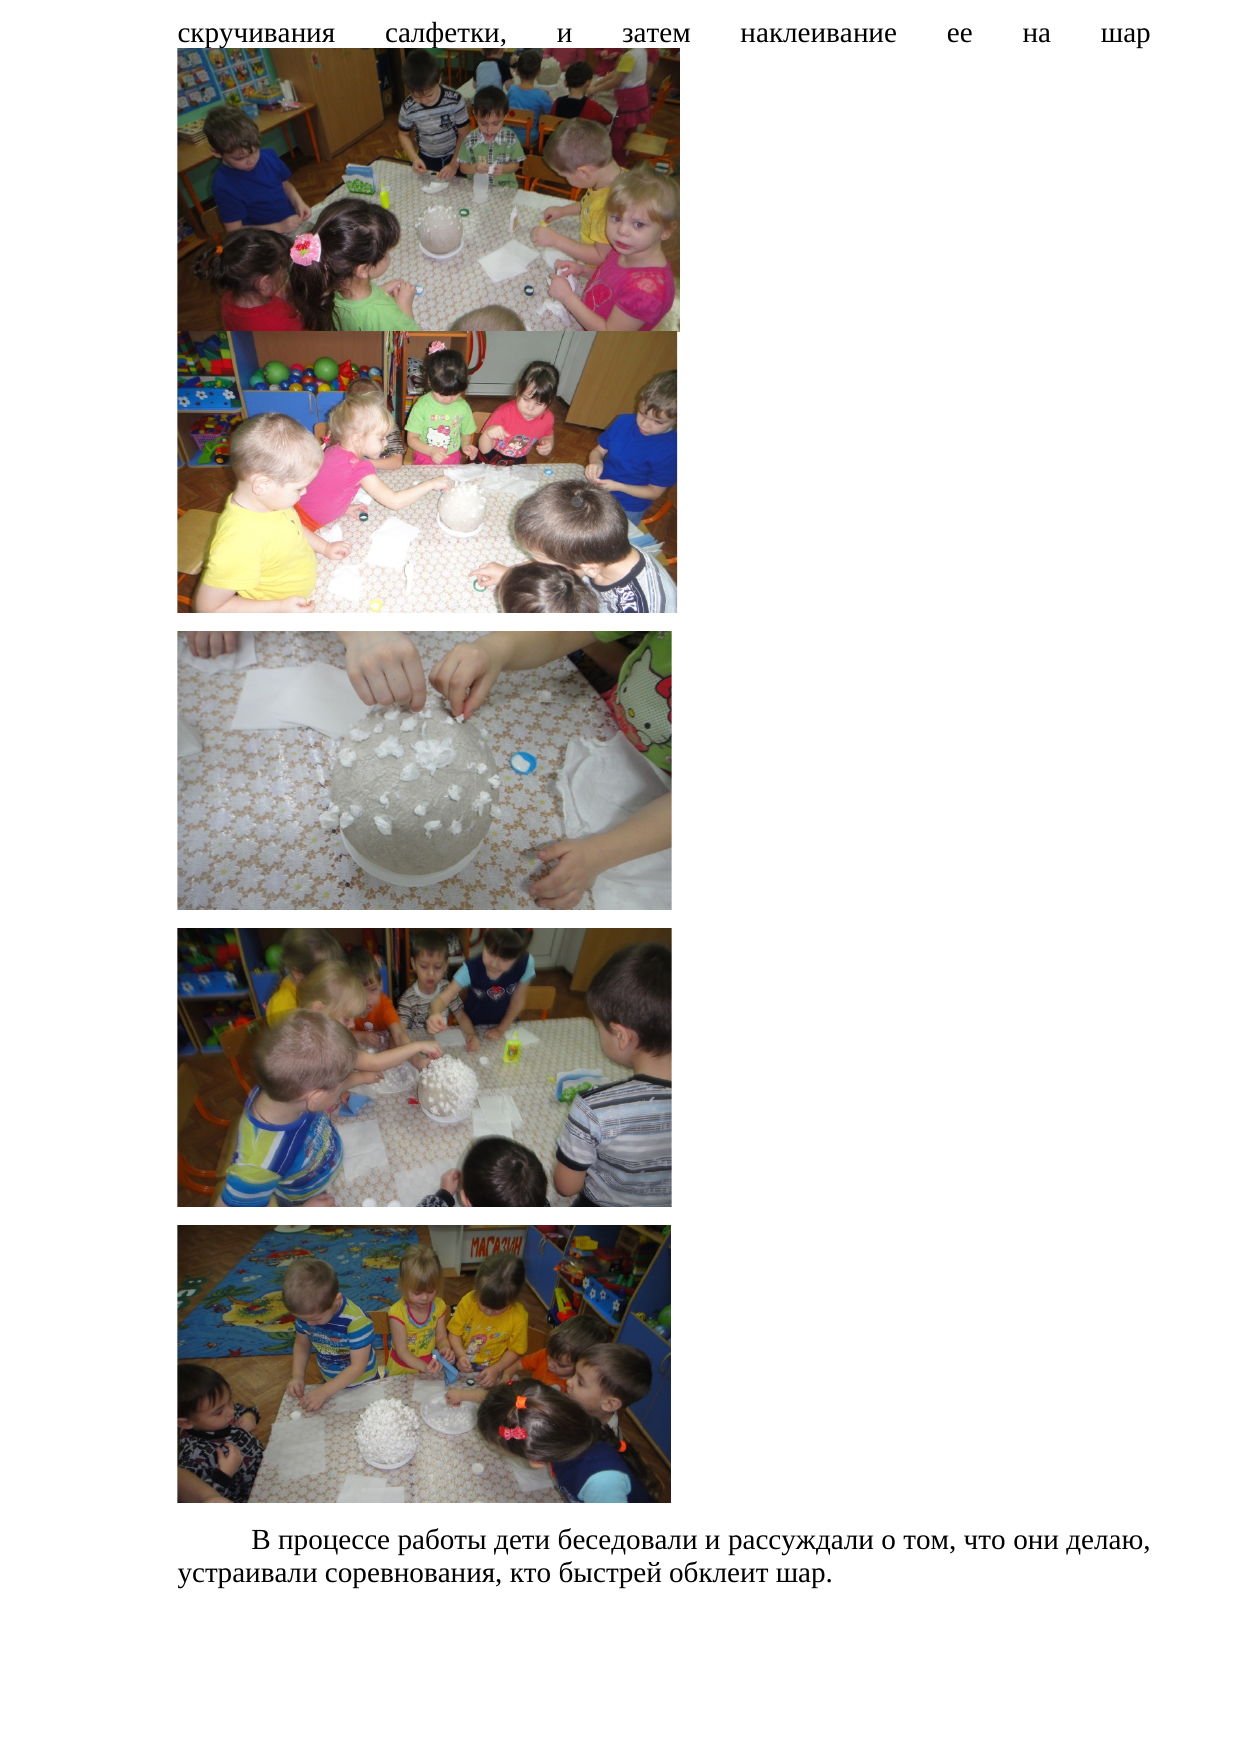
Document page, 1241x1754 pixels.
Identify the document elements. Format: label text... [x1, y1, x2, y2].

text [177, 15, 1152, 331]
text В процессе работы дети беседовали и рассуждали о том, что они делаю, устраивали соревнования, кто быстрей обклеит шар. [177, 1522, 1152, 1589]
picture [177, 631, 672, 910]
picture [177, 48, 680, 613]
picture [177, 1225, 671, 1503]
picture [177, 928, 672, 1207]
